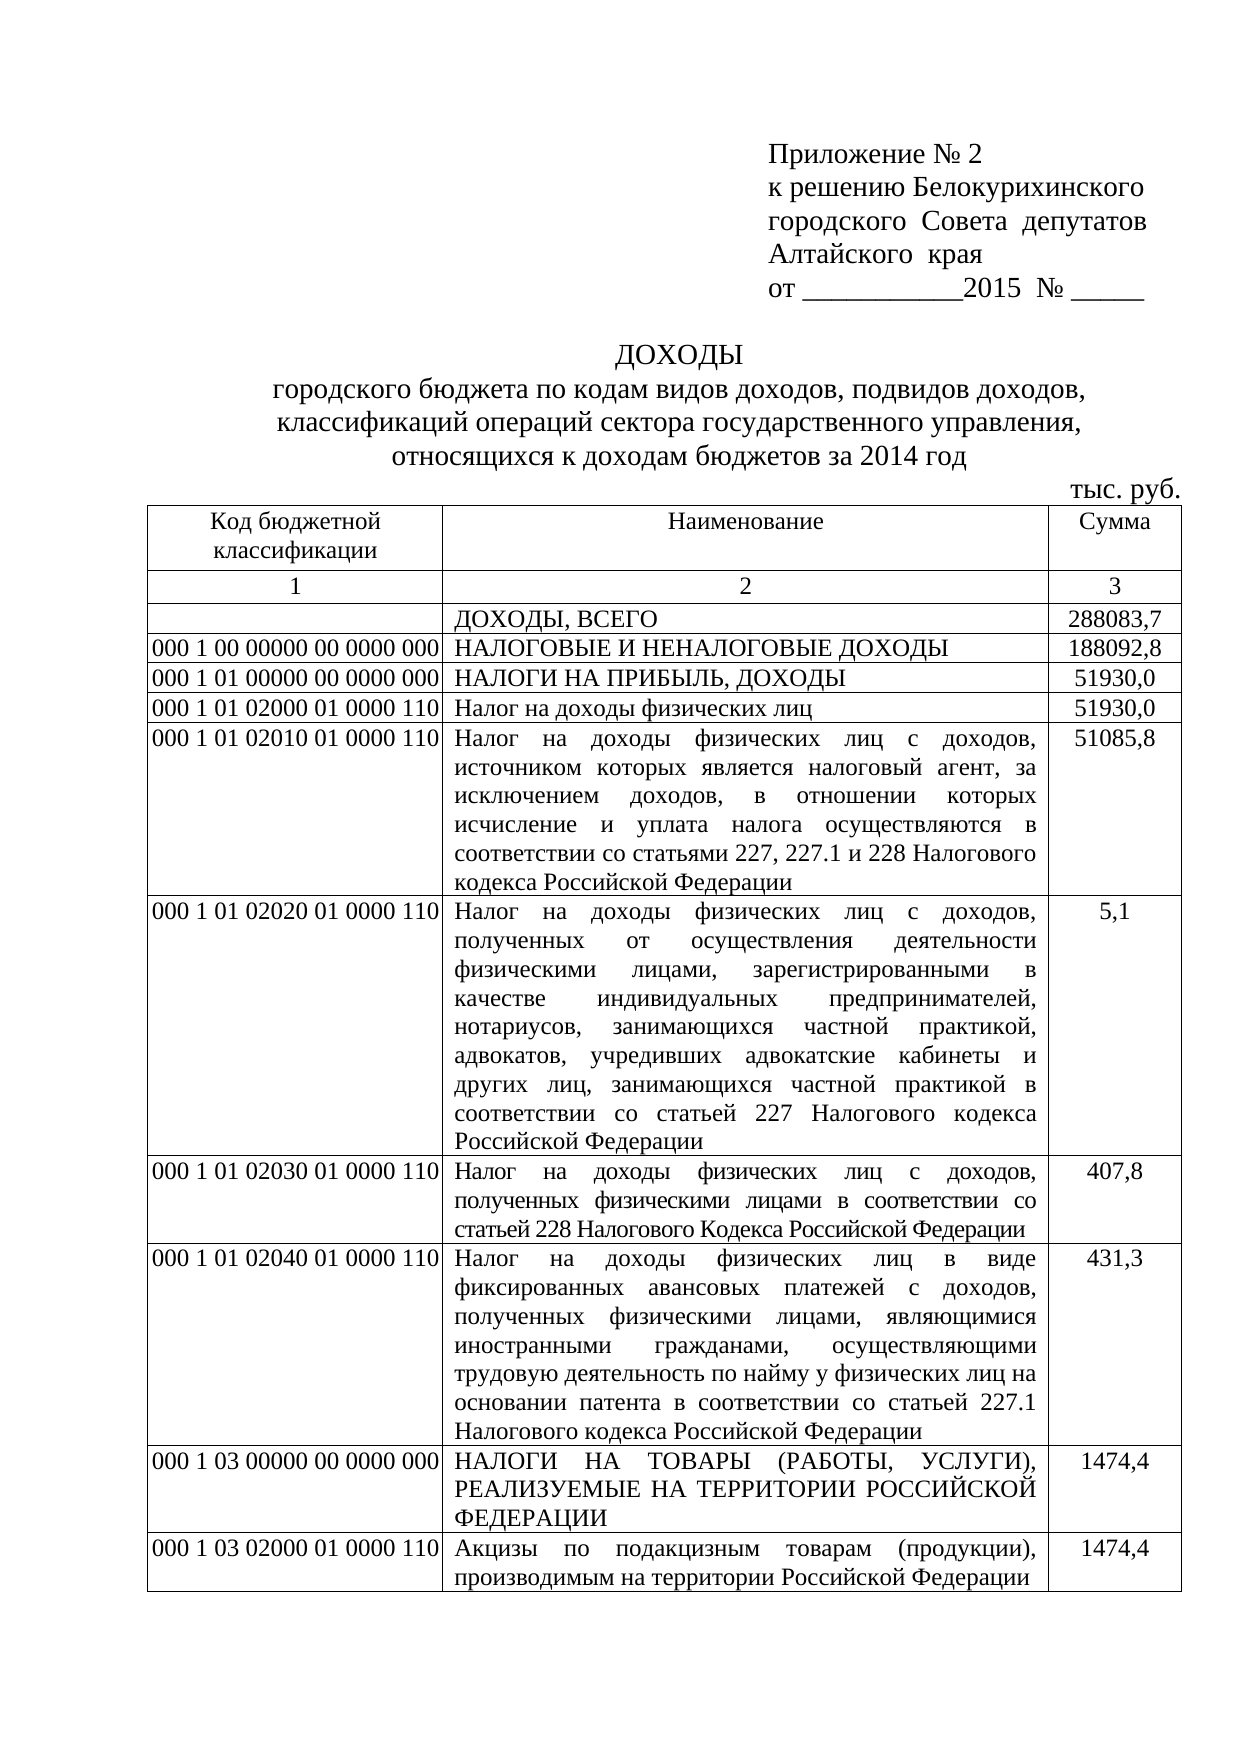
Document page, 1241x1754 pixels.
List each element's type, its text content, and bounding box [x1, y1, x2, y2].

table_cell 1474,4 [1049, 1533, 1181, 1591]
table_cell 000 1 01 02030 01 0000 110 [148, 1156, 442, 1242]
table_cell Акцизы по подакцизным товарам (продукции), производимым на территории Российской Федерации [443, 1533, 1048, 1591]
table_cell НАЛОГИ НА ПРИБЫЛЬ, ДОХОДЫ [443, 663, 1048, 692]
table_cell 51930,0 [1049, 693, 1181, 722]
table_cell 288083,7 [1049, 604, 1181, 632]
table_header Сумма [1049, 506, 1181, 570]
table_header 1 [148, 571, 442, 603]
table_cell 5,1 [1049, 896, 1181, 1155]
text Приложение № 2 [177, 136, 1181, 169]
table_cell 000 1 01 00000 00 0000 000 [148, 663, 442, 692]
table_cell 407,8 [1049, 1156, 1181, 1242]
table_cell 51930,0 [1049, 663, 1181, 692]
table_cell НАЛОГОВЫЕ И НЕНАЛОГОВЫЕ ДОХОДЫ [443, 634, 1048, 662]
table_cell 1474,4 [1049, 1446, 1181, 1532]
table_cell 000 1 01 02040 01 0000 110 [148, 1244, 442, 1445]
text городского бюджета по кодам видов доходов, подвидов доходов, [177, 371, 1181, 404]
text относящихся к доходам бюджетов за 2014 год [177, 438, 1181, 471]
table_header Код бюджетной классификации [148, 506, 442, 570]
table_cell 000 1 03 02000 01 0000 110 [148, 1533, 442, 1591]
table_cell ДОХОДЫ, ВСЕГО [443, 604, 1048, 632]
text к решению Белокурихинского [177, 169, 1181, 203]
table_cell 000 1 03 00000 00 0000 000 [148, 1446, 442, 1532]
table_header Наименование [443, 506, 1048, 570]
text от ___________2015 № _____ [177, 270, 1181, 304]
text городского Совета депутатов [177, 203, 1181, 237]
table_cell 188092,8 [1049, 634, 1181, 662]
table_cell 000 1 01 02020 01 0000 110 [148, 896, 442, 1155]
table_header 2 [443, 571, 1048, 603]
text ДОХОДЫ [177, 337, 1181, 371]
table_cell НАЛОГИ НА ТОВАРЫ (РАБОТЫ, УСЛУГИ), РЕАЛИЗУЕМЫЕ НА ТЕРРИТОРИИ РОССИЙСКОЙ ФЕДЕРАЦИИ [443, 1446, 1048, 1532]
table_cell 431,3 [1049, 1244, 1181, 1445]
table_cell 000 1 01 02000 01 0000 110 [148, 693, 442, 722]
table_cell 000 1 01 02010 01 0000 110 [148, 723, 442, 895]
text тыс. руб. [177, 471, 1181, 505]
table_cell 51085,8 [1049, 723, 1181, 895]
table_cell Налог на доходы физических лиц с доходов, полученных от осуществления деятельности физическими лицами, зарегистрированными в качестве индивидуальных предпринимателей, нотариусов, занимающихся частной практикой, адвокатов, учредивших адвокатские кабинеты и других лиц, занимающихся частной практикой в соответствии со статьей 227 Налогового кодекса Российской Федерации [443, 896, 1048, 1155]
table_cell Налог на доходы физических лиц [443, 693, 1048, 722]
table_cell Налог на доходы физических лиц с доходов, полученных физическими лицами в соответствии со статьей 228 Налогового Кодекса Российской Федерации [443, 1156, 1048, 1242]
text классификаций операций сектора государственного управления, [177, 404, 1181, 438]
table_cell [148, 604, 442, 632]
table_cell 000 1 00 00000 00 0000 000 [148, 634, 442, 662]
table_header 3 [1049, 571, 1181, 603]
table_cell Налог на доходы физических лиц с доходов, источником которых является налоговый агент, за исключением доходов, в отношении которых исчисление и уплата налога осуществляются в соответствии со статьями 227, 227.1 и 228 Налогового кодекса Российской Федерации [443, 723, 1048, 895]
text Алтайского края [177, 237, 1181, 270]
table_cell Налог на доходы физических лиц в виде фиксированных авансовых платежей с доходов, полученных физическими лицами, являющимися иностранными гражданами, осуществляющими трудовую деятельность по найму у физических лиц на основании патента в соответствии со статьей 227.1 Налогового кодекса Российской Федерации [443, 1244, 1048, 1445]
